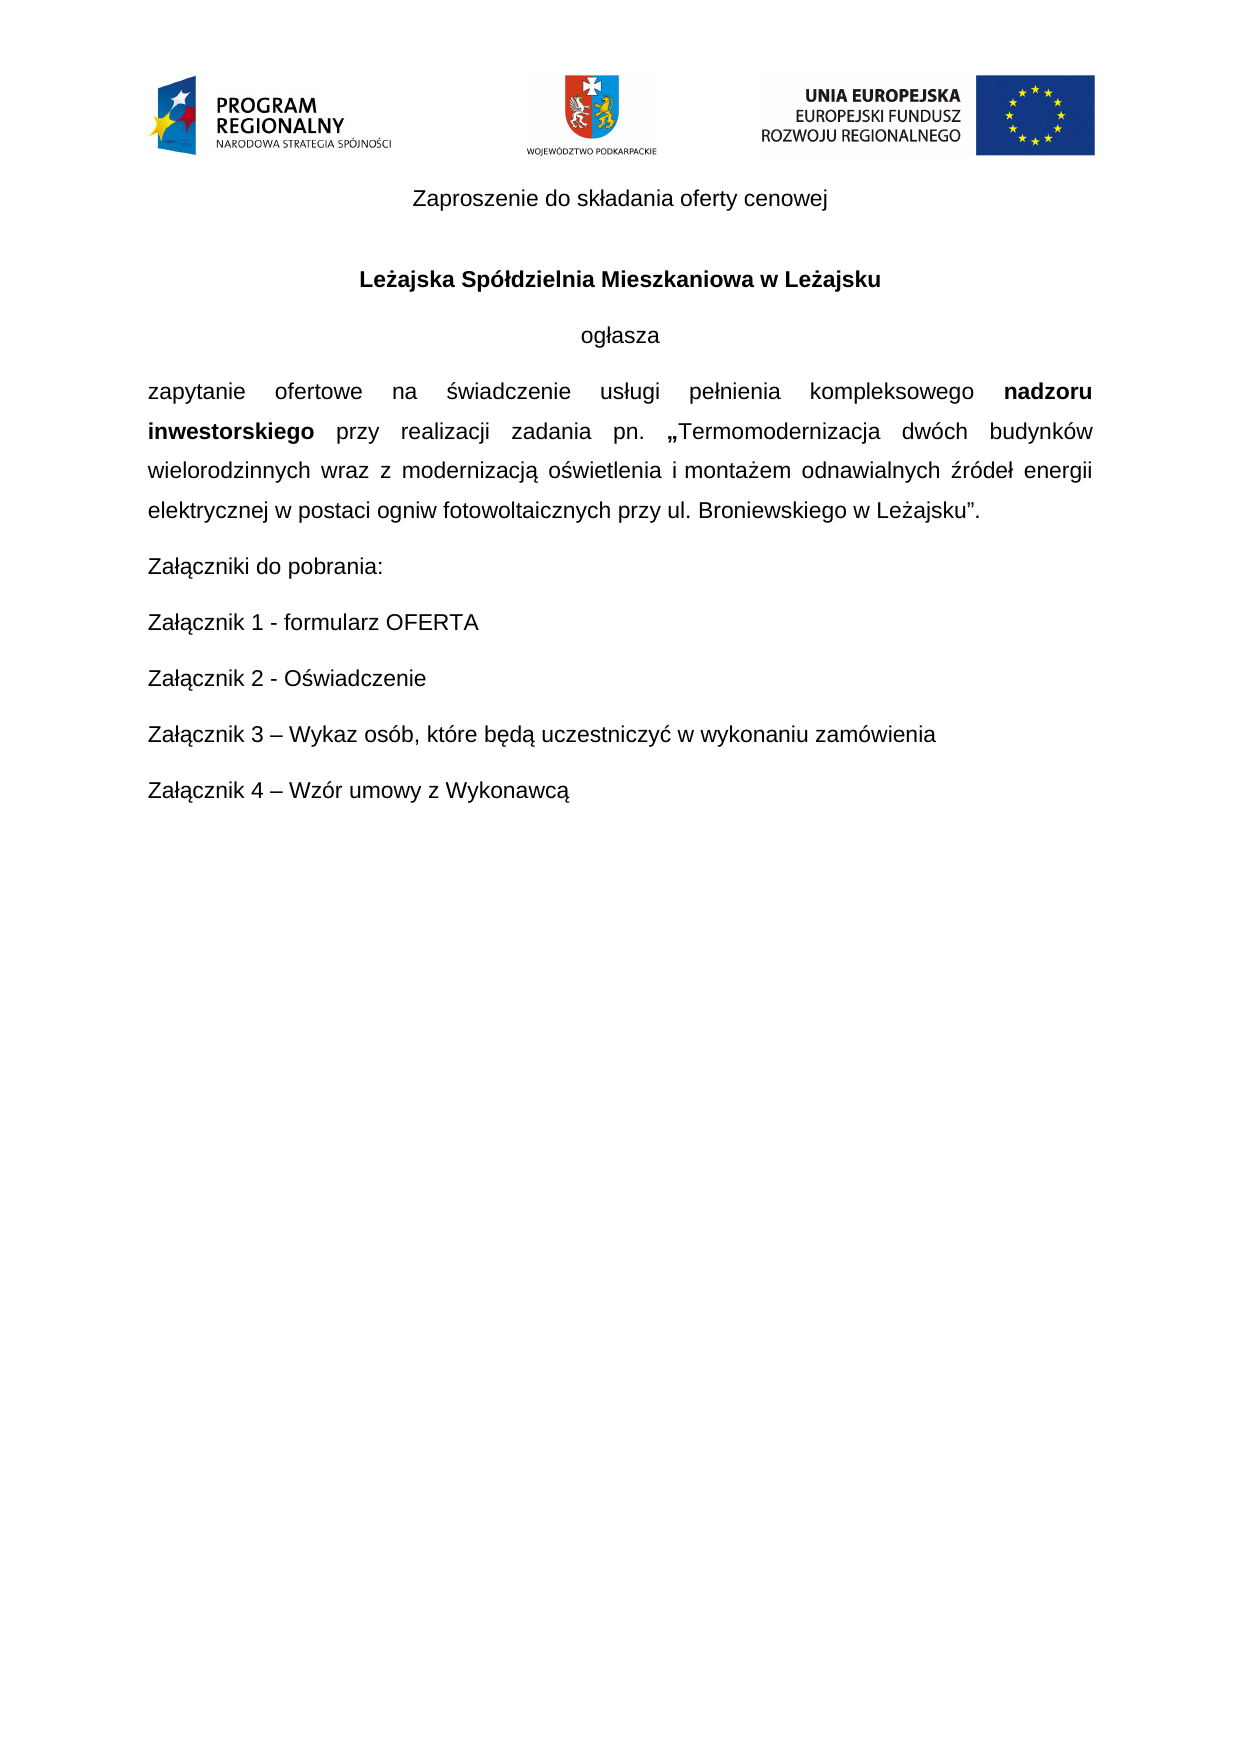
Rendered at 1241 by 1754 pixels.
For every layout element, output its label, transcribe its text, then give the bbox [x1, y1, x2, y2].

text Załącznik 4 – Wzór umowy z Wykonawcą [148, 777, 1093, 804]
text ogłasza [148, 322, 1093, 348]
text zapytanie ofertowe na świadczenie usługi pełnienia kompleksowego nadzoru inwestorskiego przy realizacji zadania pn. „Termomodernizacja dwóch budynków wielorodzinnych wraz z modernizacją oświetlenia i montażem odnawialnych źródeł energii elektrycznej w postaci ogniw fotowoltaicznych przy ul. Broniewskiego w Leżajsku”. [148, 378, 1093, 523]
picture [523, 73, 660, 157]
text Załącznik 2 - Oświadczenie [148, 665, 1093, 691]
text Załącznik 1 - formularz OFERTA [148, 609, 1093, 635]
picture [759, 73, 1097, 157]
text Załącznik 3 – Wykaz osób, które będą uczestniczyć w wykonaniu zamówienia [148, 721, 1093, 748]
text Leżajska Spółdzielnia Mieszkaniowa w Leżajsku [148, 266, 1093, 292]
picture [143, 73, 396, 157]
text Załączniki do pobrania: [148, 553, 1093, 579]
text Zaproszenie do składania oferty cenowej [148, 184, 1093, 211]
